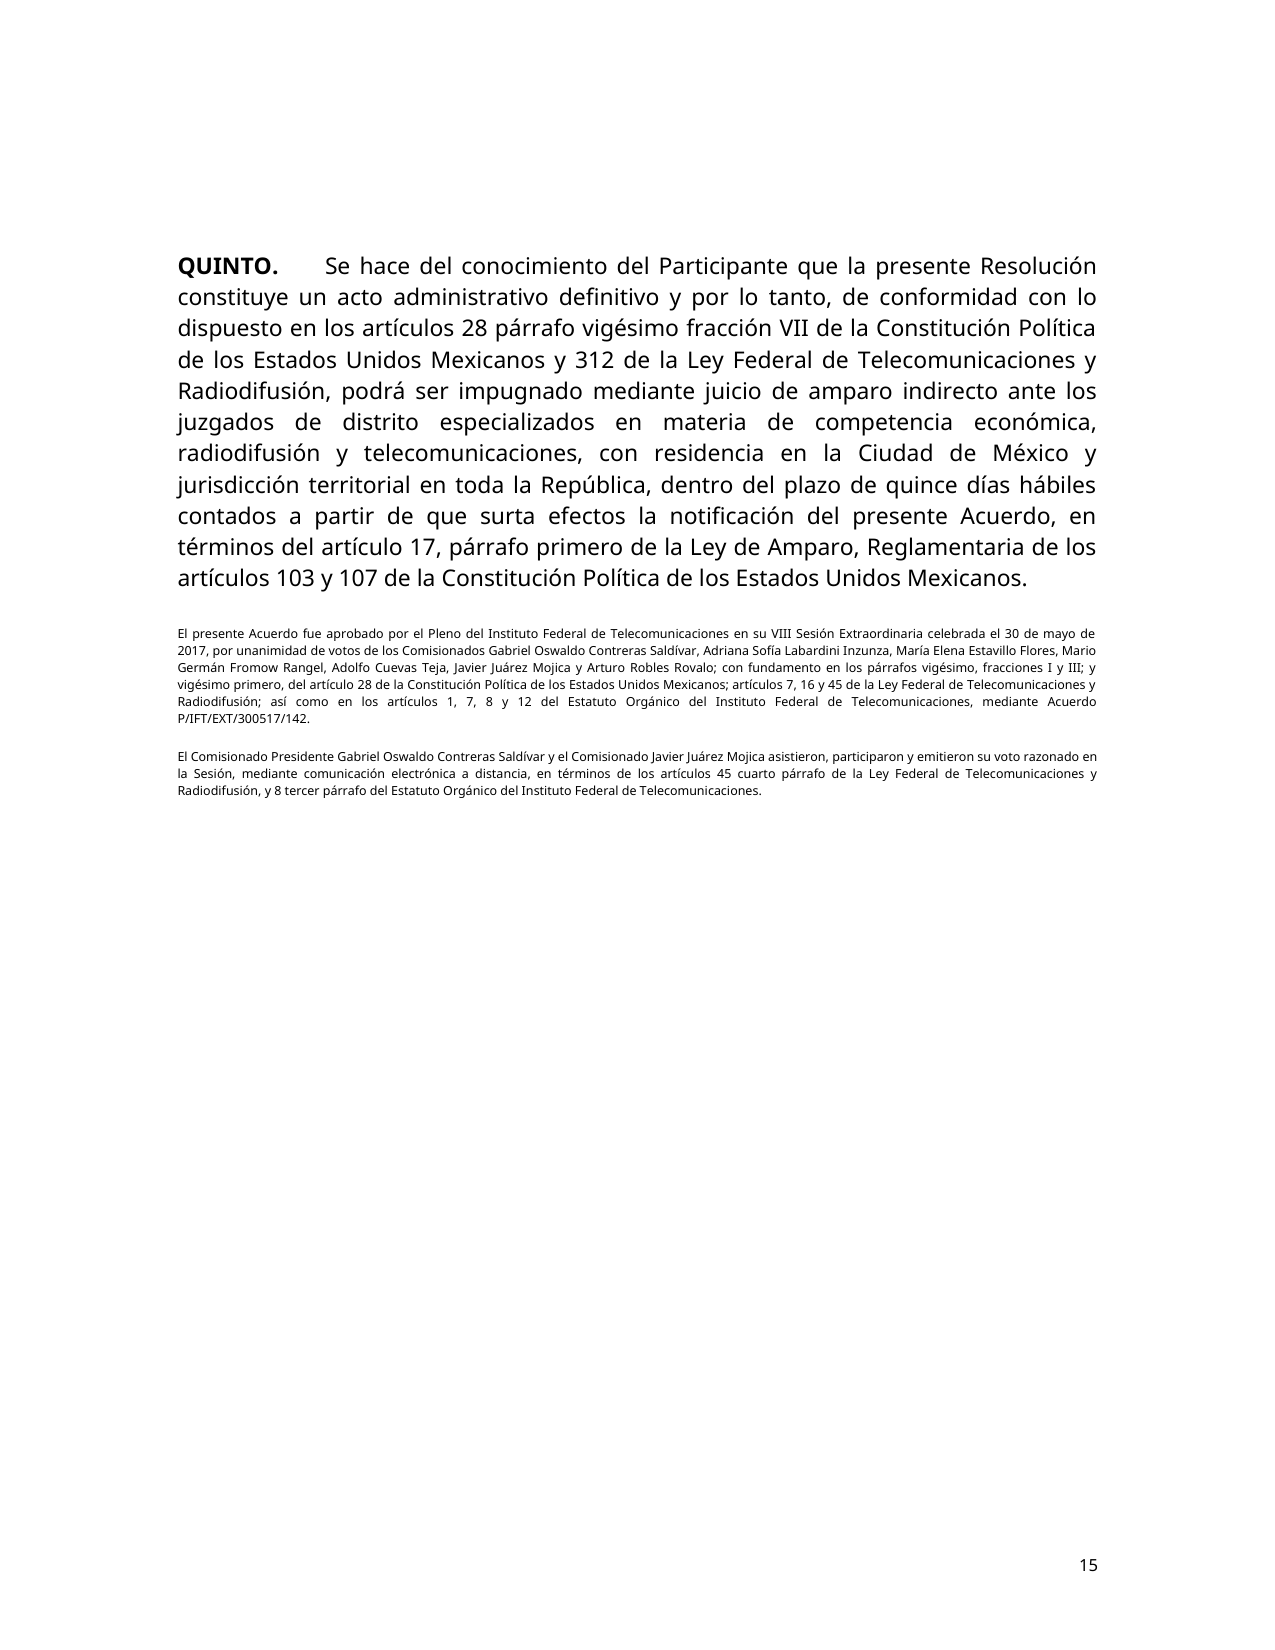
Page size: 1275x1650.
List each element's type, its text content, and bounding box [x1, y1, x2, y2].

list El presente Acuerdo fue aprobado por el Pleno del Instituto Federal de Telecomunicaciones en su VIII Sesión Extraordinaria celebrada el 30 de mayo de 2017, por unanimidad de votos de los Comisionados Gabriel Oswaldo Contreras Saldívar, Adriana Sofía Labardini Inzunza, María Elena Estavillo Flores, Mario Germán Fromow Rangel, Adolfo Cuevas Teja, Javier Juárez Mojica y Arturo Robles Rovalo; con fundamento en los párrafos vigésimo, fracciones I y III; y vigésimo primero, del artículo 28 de la Constitución Política de los Estados Unidos Mexicanos; artículos 7, 16 y 45 de la Ley Federal de Telecomunicaciones y Radiodifusión; así como en los artículos 1, 7, 8 y 12 del Estatuto Orgánico del Instituto Federal de Telecomunicaciones, mediante Acuerdo P/IFT/EXT/300517/142. [177, 625, 1098, 727]
list El Comisionado Presidente Gabriel Oswaldo Contreras Saldívar y el Comisionado Javier Juárez Mojica asistieron, participaron y emitieron su voto razonado en la Sesión, mediante comunicación electrónica a distancia, en términos de los artículos 45 cuarto párrafo de la Ley Federal de Telecomunicaciones y Radiodifusión, y 8 tercer párrafo del Estatuto Orgánico del Instituto Federal de Telecomunicaciones. [177, 748, 1098, 799]
text QUINTO. Se hace del conocimiento del Participante que la presente Resolución constituye un acto administrativo definitivo y por lo tanto, de conformidad con lo dispuesto en los artículos 28 párrafo vigésimo fracción VII de la Constitución Política de los Estados Unidos Mexicanos y 312 de la Ley Federal de Telecomunicaciones y Radiodifusión, podrá ser impugnado mediante juicio de amparo indirecto ante los juzgados de distrito especializados en materia de competencia económica, radiodifusión y telecomunicaciones, con residencia en la Ciudad de México y jurisdicción territorial en toda la República, dentro del plazo de quince días hábiles contados a partir de que surta efectos la notificación del presente Acuerdo, en términos del artículo 17, párrafo primero de la Ley de Amparo, Reglamentaria de los artículos 103 y 107 de la Constitución Política de los Estados Unidos Mexicanos. [177, 250, 1098, 593]
